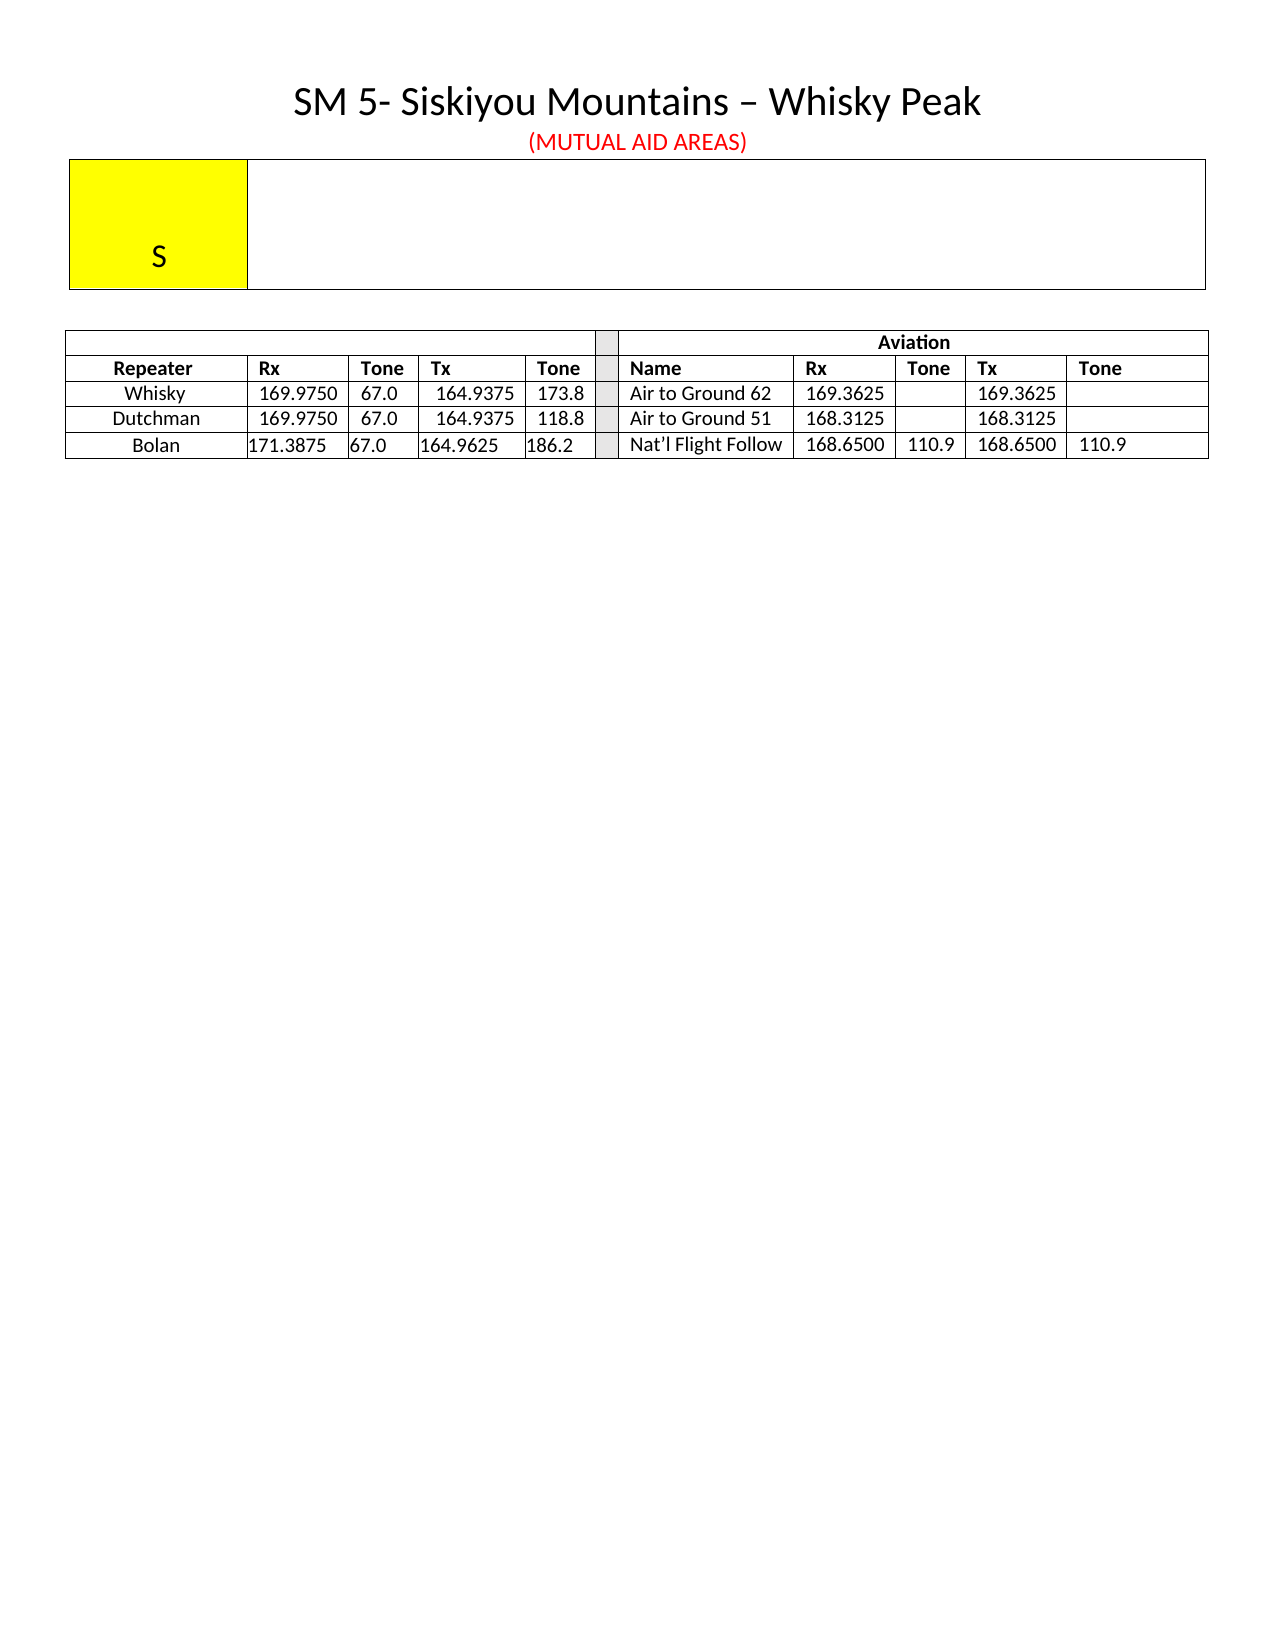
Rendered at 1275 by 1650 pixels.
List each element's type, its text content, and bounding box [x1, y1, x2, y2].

table_header [596, 331, 618, 355]
table_cell [596, 433, 618, 458]
table_cell Tone [526, 356, 595, 381]
table_cell 173.8 [526, 382, 595, 406]
table_cell 168.6500 [966, 433, 1066, 458]
table_header [66, 331, 595, 355]
table_cell Dutchman [66, 407, 247, 432]
table_cell Tone [896, 356, 965, 381]
table_cell 164.9375 [419, 382, 525, 406]
table_cell 67.0 [349, 407, 418, 432]
table_cell 169.3625 [966, 382, 1066, 406]
table_cell 169.3625 [794, 382, 895, 406]
table_cell 67.0 [349, 433, 418, 458]
table_cell [596, 356, 618, 381]
table_cell Name [619, 356, 793, 381]
table_cell [1067, 382, 1208, 406]
table_cell Tone [349, 356, 418, 381]
table_cell 110.9 [896, 433, 965, 458]
table_cell 168.6500 [794, 433, 895, 458]
table_cell 110.9 [1067, 433, 1208, 458]
table_cell Nat’l Flight Follow [619, 433, 793, 458]
table_cell 164.9375 [419, 407, 525, 432]
table_cell [896, 382, 965, 406]
table_cell 118.8 [526, 407, 595, 432]
table_cell Tone [1067, 356, 1208, 381]
table_cell 186.2 [526, 433, 595, 458]
table_cell Bolan [66, 433, 247, 458]
table_cell 169.9750 [248, 382, 348, 406]
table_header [248, 160, 1205, 288]
table_cell 168.3125 [794, 407, 895, 432]
table_cell Rx [248, 356, 348, 381]
table_cell Tx [419, 356, 525, 381]
table_header Aviation [619, 331, 1208, 355]
table_cell Repeater [66, 356, 247, 381]
table_cell Whisky [66, 382, 247, 406]
table_cell 171.3875 [248, 433, 348, 458]
table_cell 169.9750 [248, 407, 348, 432]
table_cell [1067, 407, 1208, 432]
table_header P R O C E D U R E S [70, 160, 247, 288]
table_cell [596, 407, 618, 432]
table_cell [896, 407, 965, 432]
table_cell Rx [794, 356, 895, 381]
table_cell Tx [966, 356, 1066, 381]
table_cell 164.9625 [419, 433, 525, 458]
table_cell 168.3125 [966, 407, 1066, 432]
table_cell [596, 382, 618, 406]
table_cell 67.0 [349, 382, 418, 406]
table_cell Air to Ground 51 [619, 407, 793, 432]
table_cell Air to Ground 62 [619, 382, 793, 406]
